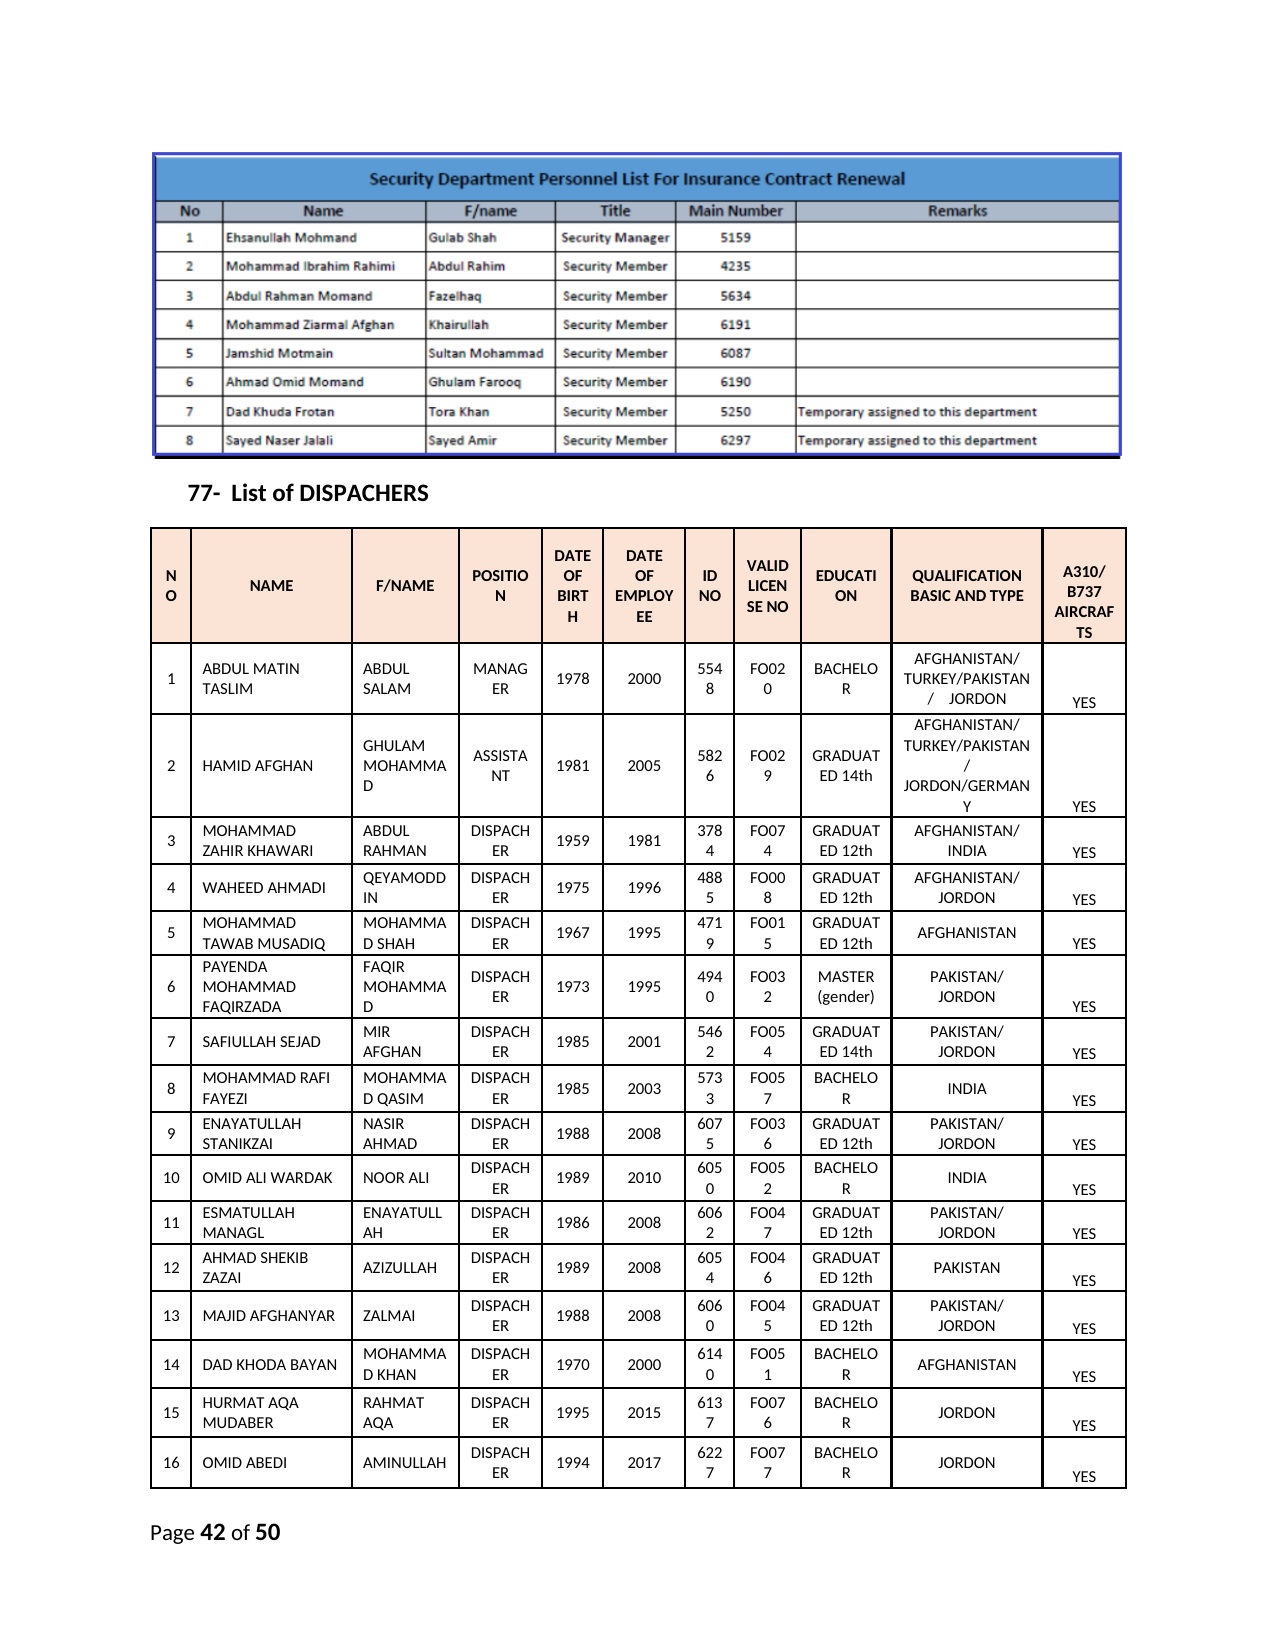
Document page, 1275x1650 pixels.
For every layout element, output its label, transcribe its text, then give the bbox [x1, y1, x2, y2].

table_cell DISPACHER [460, 1113, 541, 1154]
table_cell MIR AFGHAN [353, 1019, 458, 1064]
table_cell PAKISTAN/JORDON [893, 1019, 1041, 1064]
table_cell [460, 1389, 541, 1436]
table_cell 2008 [604, 1202, 684, 1243]
table_cell 6075 [686, 1113, 733, 1154]
table_cell 10 [152, 1156, 190, 1199]
table_cell BACHELOR [802, 1066, 890, 1111]
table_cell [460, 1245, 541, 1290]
table_header VALID LICENSE NO [735, 529, 800, 642]
table_cell AFGHANISTAN/ TURKEY/PAKISTAN/ JORDON/GERMANY [893, 715, 1041, 816]
table_cell 2003 [604, 1066, 684, 1111]
table_cell GRADUATED 12th [802, 1113, 890, 1154]
table_header NAME [192, 529, 351, 642]
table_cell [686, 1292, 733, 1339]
table_cell PAYENDA MOHAMMAD FAQIRZADA [192, 956, 351, 1017]
table_header NO [152, 529, 190, 642]
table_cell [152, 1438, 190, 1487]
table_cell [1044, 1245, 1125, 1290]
table_cell 1995 [604, 912, 684, 954]
table_cell DISPACHER [460, 818, 541, 863]
table_cell FAQIR MOHAMMAD [353, 956, 458, 1017]
table_cell 5733 [686, 1066, 733, 1111]
table_cell ESMATULLAH MANAGL [192, 1202, 351, 1243]
table_cell AHMAD SHEKIB ZAZAI [192, 1245, 351, 1290]
table_cell 4 [152, 865, 190, 910]
table_cell 12 [152, 1245, 190, 1290]
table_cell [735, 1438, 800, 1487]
table_cell 4940 [686, 956, 733, 1017]
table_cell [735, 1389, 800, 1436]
table_cell DISPACHER [460, 956, 541, 1017]
table_cell 3784 [686, 818, 733, 863]
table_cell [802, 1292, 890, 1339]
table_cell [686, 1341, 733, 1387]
table_cell 1985 [543, 1066, 602, 1111]
table_cell INDIA [893, 1156, 1041, 1199]
table_cell 3 [152, 818, 190, 863]
table_cell 1959 [543, 818, 602, 863]
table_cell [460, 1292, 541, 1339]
table_cell GRADUATED 14th [802, 715, 890, 816]
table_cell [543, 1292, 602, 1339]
table_cell 1978 [543, 644, 602, 713]
table_cell 5826 [686, 715, 733, 816]
table_cell 2000 [604, 644, 684, 713]
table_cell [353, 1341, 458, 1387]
table_cell GHULAM MOHAMMAD [353, 715, 458, 816]
table_cell YES [1044, 715, 1125, 816]
table_cell HAMID AFGHAN [192, 715, 351, 816]
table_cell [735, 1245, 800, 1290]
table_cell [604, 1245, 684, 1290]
table_cell GRADUATED 12th [802, 912, 890, 954]
table_cell MASTER (gender) [802, 956, 890, 1017]
table_cell DISPACHER [460, 1202, 541, 1243]
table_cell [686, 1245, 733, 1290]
table_cell ASSISTANT [460, 715, 541, 816]
table_cell YES [1044, 1113, 1125, 1154]
table_cell ENAYATULLAH [353, 1202, 458, 1243]
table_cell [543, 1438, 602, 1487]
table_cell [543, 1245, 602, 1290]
table_cell YES [1044, 1019, 1125, 1064]
table_cell SAFIULLAH SEJAD [192, 1019, 351, 1064]
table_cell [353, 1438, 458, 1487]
table_cell 5462 [686, 1019, 733, 1064]
table_cell DISPACHER [460, 912, 541, 954]
table_cell YES [1044, 644, 1125, 713]
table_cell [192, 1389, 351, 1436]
table_cell FO052 [735, 1156, 800, 1199]
table_cell YES [1044, 912, 1125, 954]
table_cell DISPACHER [460, 1066, 541, 1111]
table_cell 2010 [604, 1156, 684, 1199]
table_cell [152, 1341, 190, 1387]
table_cell 1975 [543, 865, 602, 910]
table_cell 5 [152, 912, 190, 954]
table_header EDUCATION [802, 529, 890, 642]
table_cell OMID ALI WARDAK [192, 1156, 351, 1199]
table_cell GRADUATED 14th [802, 1019, 890, 1064]
table_cell 2 [152, 715, 190, 816]
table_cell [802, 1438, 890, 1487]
table_cell FO008 [735, 865, 800, 910]
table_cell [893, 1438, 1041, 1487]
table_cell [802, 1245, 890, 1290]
table_cell YES [1044, 818, 1125, 863]
table_header F/NAME [353, 529, 458, 642]
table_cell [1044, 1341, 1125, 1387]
table_cell MOHAMMAD ZAHIR KHAWARI [192, 818, 351, 863]
table_cell 1986 [543, 1202, 602, 1243]
table_cell 2001 [604, 1019, 684, 1064]
table_cell PAKISTAN/JORDON [893, 956, 1041, 1017]
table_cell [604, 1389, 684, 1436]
table_cell MOHAMMAD RAFI FAYEZI [192, 1066, 351, 1111]
table_cell YES [1044, 1202, 1125, 1243]
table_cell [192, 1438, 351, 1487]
table_cell FO074 [735, 818, 800, 863]
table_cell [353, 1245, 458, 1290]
table_cell GRADUATED 12th [802, 865, 890, 910]
table_cell YES [1044, 956, 1125, 1017]
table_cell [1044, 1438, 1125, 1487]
table_cell MANAGER [460, 644, 541, 713]
table_cell 4719 [686, 912, 733, 954]
table_cell 2008 [604, 1113, 684, 1154]
table_cell BACHELOR [802, 644, 890, 713]
table_cell AFGHANISTAN/ TURKEY/PAKISTAN/ JORDON [893, 644, 1041, 713]
table_cell 1967 [543, 912, 602, 954]
table_cell QEYAMODDIN [353, 865, 458, 910]
table_cell FO015 [735, 912, 800, 954]
table_cell 5548 [686, 644, 733, 713]
table_cell AFGHANISTAN/JORDON [893, 865, 1041, 910]
table_header ID NO [686, 529, 733, 642]
table_cell FO020 [735, 644, 800, 713]
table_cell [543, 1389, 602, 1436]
table_cell FO054 [735, 1019, 800, 1064]
table_cell NASIR AHMAD [353, 1113, 458, 1154]
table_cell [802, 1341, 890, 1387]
table_cell INDIA [893, 1066, 1041, 1111]
table_cell MOHAMMAD QASIM [353, 1066, 458, 1111]
table_cell MOHAMMAD TAWAB MUSADIQ [192, 912, 351, 954]
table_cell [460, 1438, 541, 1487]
table_cell DISPACHER [460, 1019, 541, 1064]
table_cell ABDUL SALAM [353, 644, 458, 713]
table_cell BACHELOR [802, 1156, 890, 1199]
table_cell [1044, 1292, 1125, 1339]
table_header A310/B737 AIRCRAFTS [1044, 529, 1125, 642]
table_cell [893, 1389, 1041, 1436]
table_cell 1981 [604, 818, 684, 863]
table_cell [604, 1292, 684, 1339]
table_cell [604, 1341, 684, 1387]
table_cell ENAYATULLAH STANIKZAI [192, 1113, 351, 1154]
table_cell FO036 [735, 1113, 800, 1154]
list List of DISPACHERS [187, 478, 1125, 508]
table_cell WAHEED AHMADI [192, 865, 351, 910]
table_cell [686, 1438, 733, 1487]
table_cell GRADUATED 12th [802, 1202, 890, 1243]
table_cell 1995 [604, 956, 684, 1017]
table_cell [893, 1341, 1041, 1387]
table_cell 4885 [686, 865, 733, 910]
table_cell 6050 [686, 1156, 733, 1199]
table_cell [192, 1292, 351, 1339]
table_cell PAKISTAN/JORDON [893, 1113, 1041, 1154]
table_cell 9 [152, 1113, 190, 1154]
table_cell DISPACHER [460, 1156, 541, 1199]
table_cell GRADUATED 12th [802, 818, 890, 863]
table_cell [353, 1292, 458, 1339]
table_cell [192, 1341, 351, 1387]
table_cell YES [1044, 1066, 1125, 1111]
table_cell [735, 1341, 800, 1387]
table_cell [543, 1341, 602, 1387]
table_cell ABDUL RAHMAN [353, 818, 458, 863]
table_cell 6 [152, 956, 190, 1017]
table_cell FO057 [735, 1066, 800, 1111]
table_cell YES [1044, 1156, 1125, 1199]
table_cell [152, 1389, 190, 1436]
table_cell 1981 [543, 715, 602, 816]
picture [150, 150, 1124, 459]
table_cell 2005 [604, 715, 684, 816]
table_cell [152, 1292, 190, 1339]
table_cell YES [1044, 865, 1125, 910]
table_header DATE OF BIRTH [543, 529, 602, 642]
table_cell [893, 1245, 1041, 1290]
table_header QUALIFICATION BASIC AND TYPE [893, 529, 1041, 642]
table_cell NOOR ALI [353, 1156, 458, 1199]
table_cell 1985 [543, 1019, 602, 1064]
table_cell 7 [152, 1019, 190, 1064]
table_cell 1988 [543, 1113, 602, 1154]
table_cell 6062 [686, 1202, 733, 1243]
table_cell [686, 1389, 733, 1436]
table_cell FO032 [735, 956, 800, 1017]
table_cell 1989 [543, 1156, 602, 1199]
table_cell ABDUL MATIN TASLIM [192, 644, 351, 713]
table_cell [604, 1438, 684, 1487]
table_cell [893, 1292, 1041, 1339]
table_header DATE OF EMPLOYEE [604, 529, 684, 642]
table_cell 11 [152, 1202, 190, 1243]
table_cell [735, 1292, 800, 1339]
table_cell AFGHANISTAN [893, 912, 1041, 954]
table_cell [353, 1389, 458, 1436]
table_cell FO029 [735, 715, 800, 816]
table_cell 1973 [543, 956, 602, 1017]
table_cell MOHAMMAD SHAH [353, 912, 458, 954]
table_cell 8 [152, 1066, 190, 1111]
table_cell PAKISTAN/JORDON [893, 1202, 1041, 1243]
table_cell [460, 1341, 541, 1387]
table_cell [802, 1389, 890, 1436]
table_cell AFGHANISTAN/INDIA [893, 818, 1041, 863]
table_cell 1996 [604, 865, 684, 910]
table_cell FO047 [735, 1202, 800, 1243]
table_cell DISPACHER [460, 865, 541, 910]
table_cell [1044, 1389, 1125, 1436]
table_header POSITION [460, 529, 541, 642]
table_cell 1 [152, 644, 190, 713]
